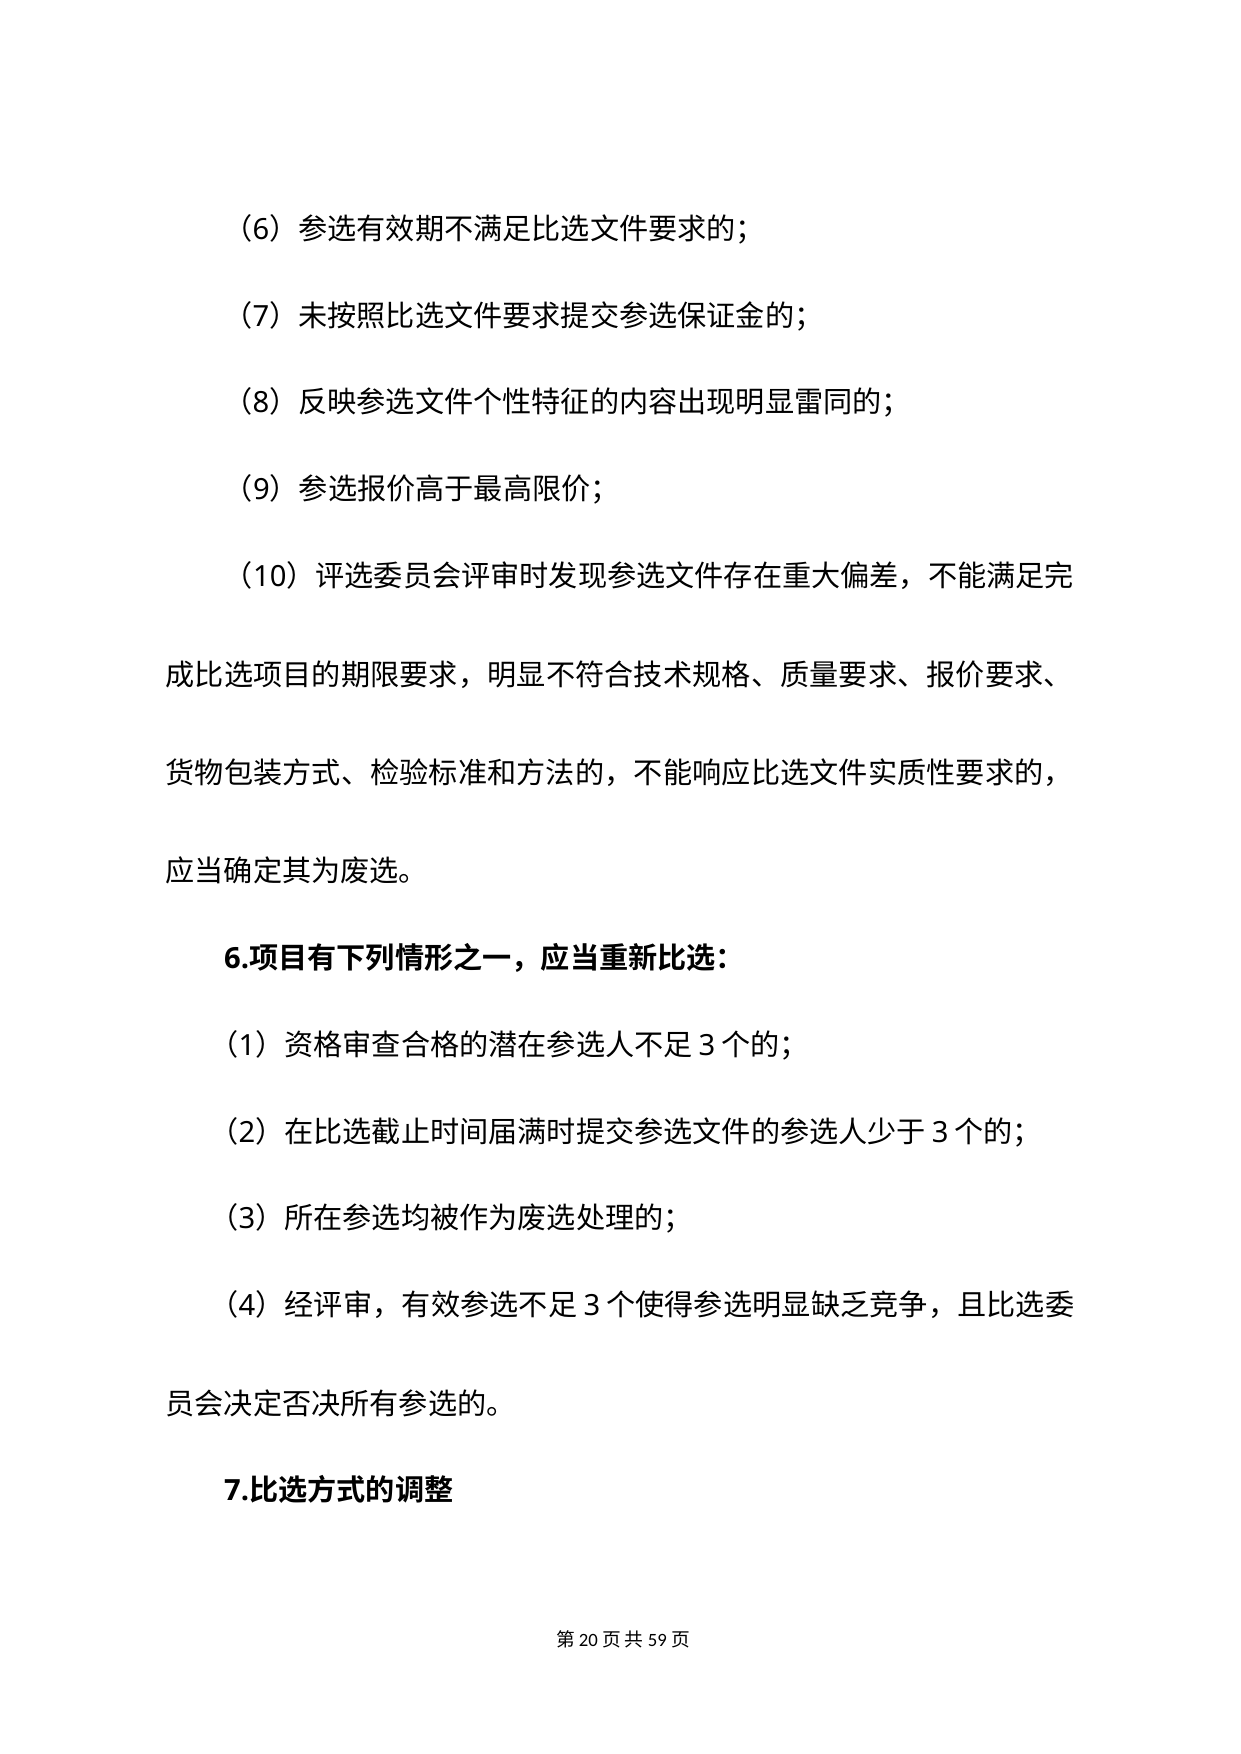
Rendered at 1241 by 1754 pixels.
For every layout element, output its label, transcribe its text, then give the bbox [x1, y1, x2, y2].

list （6）参选有效期不满足比选文件要求的； [223, 194, 1075, 259]
list （7）未按照比选文件要求提交参选保证金的； [223, 281, 1075, 346]
text （10）评选委员会评审时发现参选文件存在重大偏差，不能满足完成比选项目的期限要求，明显不符合技术规格、质量要求、报价要求、货物包装方式、检验标准和方法的，不能响应比选文件实质性要求的，应当确定其为废选。 [165, 541, 1075, 902]
text （4）经评审，有效参选不足3个使得参选明显缺乏竞争，且比选委员会决定否决所有参选的。 [165, 1270, 1075, 1434]
text （2）在比选截止时间届满时提交参选文件的参选人少于3个的； [165, 1097, 1075, 1162]
text 7.比选方式的调整 [165, 1455, 1075, 1521]
text （1）资格审查合格的潜在参选人不足3个的； [165, 1010, 1075, 1075]
text 6.项目有下列情形之一，应当重新比选： [165, 923, 1075, 989]
text （9）参选报价高于最高限价； [165, 454, 1075, 520]
text （3）所在参选均被作为废选处理的； [165, 1183, 1075, 1249]
text （8）反映参选文件个性特征的内容出现明显雷同的； [223, 367, 1075, 433]
